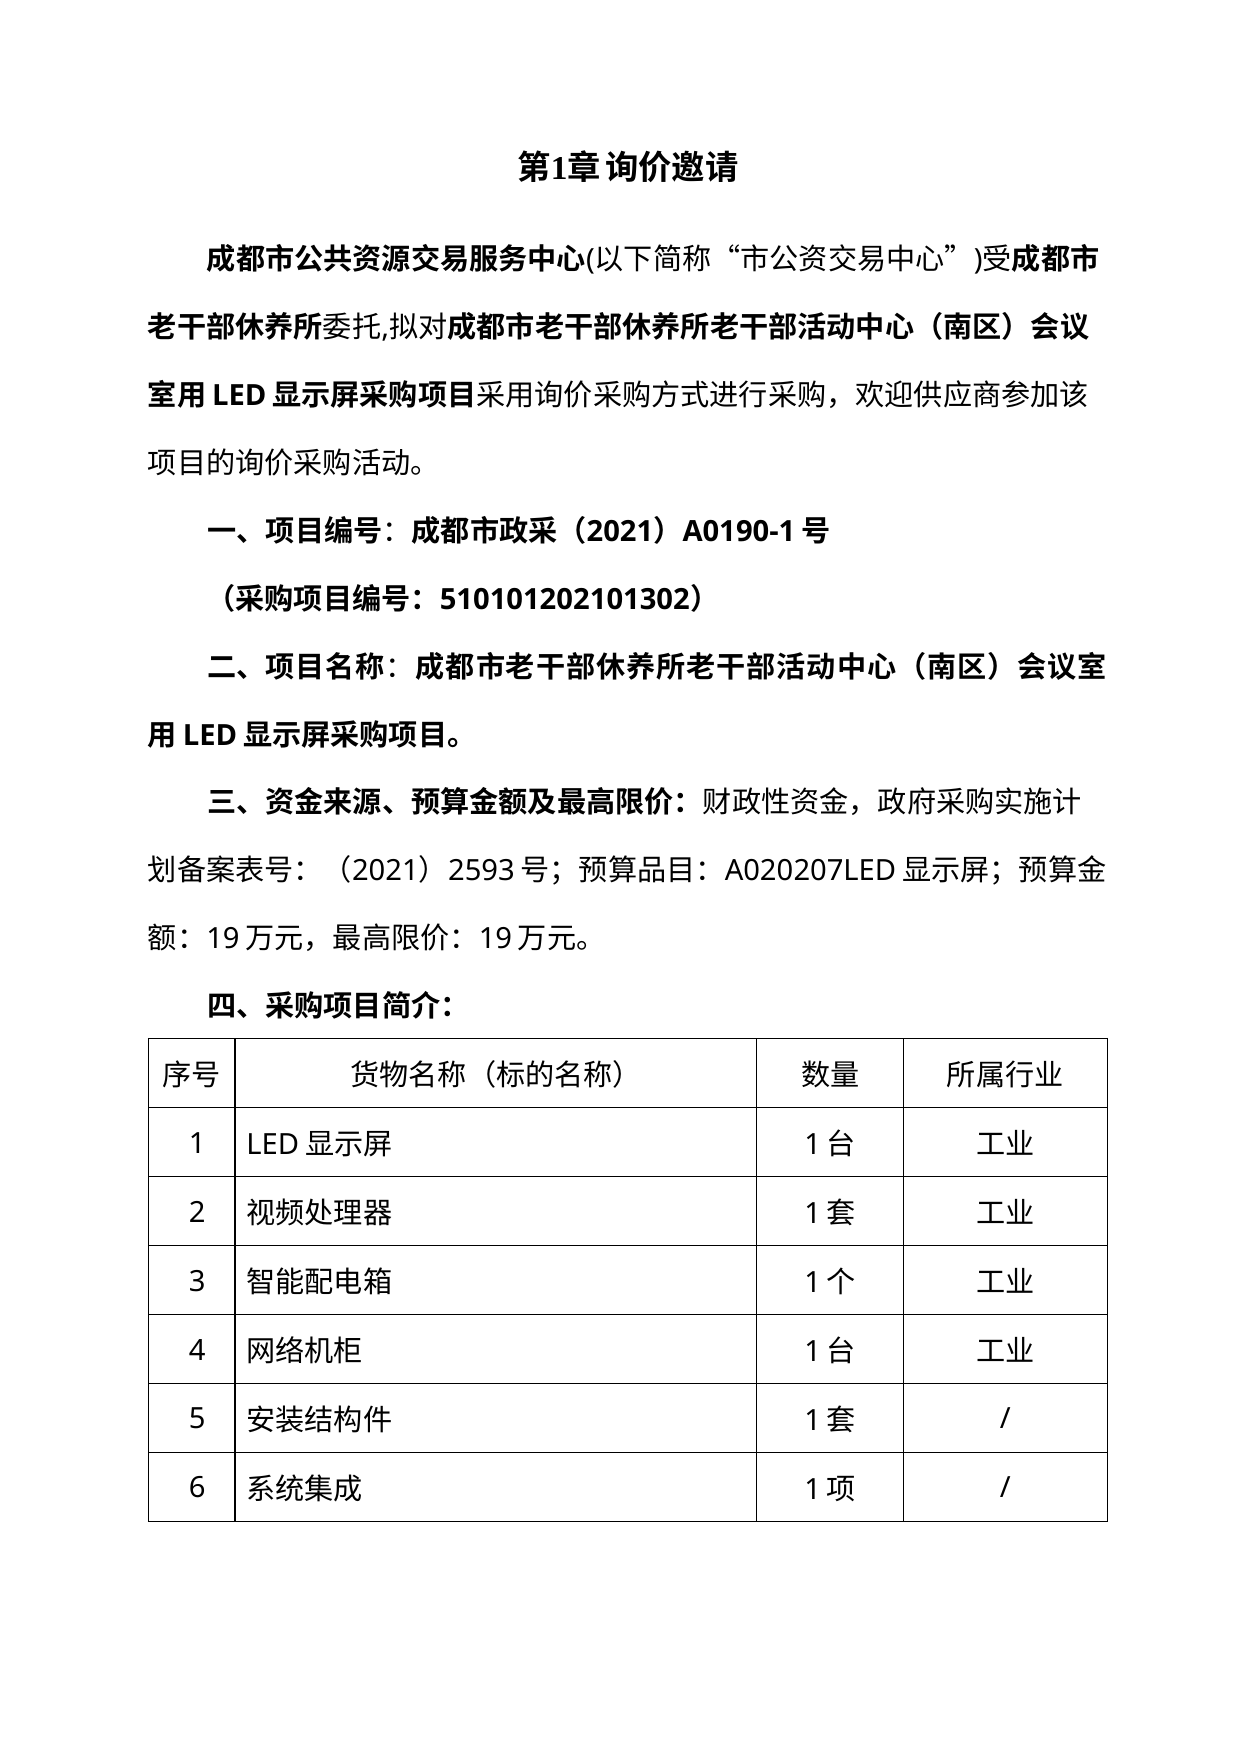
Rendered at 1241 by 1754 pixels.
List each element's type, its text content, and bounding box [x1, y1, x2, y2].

table_cell 1套 [757, 1384, 903, 1452]
table_cell 2 [149, 1177, 234, 1245]
list 资金来源、预算金额及最高限价：财政性资金，政府采购实施计划备案表号：（2021）2593号；预算品目：A020207LED显示屏；预算金额：19万元，最高限价：19万元。 [148, 766, 1107, 970]
table_cell 1个 [757, 1246, 903, 1314]
table_cell 1台 [757, 1315, 903, 1383]
subtitle 询价邀请 [148, 131, 1107, 199]
table_cell 系统集成 [236, 1453, 756, 1521]
table_cell / [904, 1384, 1107, 1452]
list 采购项目简介： [148, 970, 1107, 1038]
list 项目名称：成都市老干部休养所老干部活动中心（南区）会议室用LED显示屏采购项目。 [148, 630, 1107, 766]
table_cell 工业 [904, 1177, 1107, 1245]
table_cell 3 [149, 1246, 234, 1314]
table_cell 工业 [904, 1108, 1107, 1176]
table_cell 网络机柜 [236, 1315, 756, 1383]
table_cell 安装结构件 [236, 1384, 756, 1452]
text 成都市公共资源交易服务中心(以下简称“市公资交易中心”)受成都市老干部休养所委托,拟对成都市老干部休养所老干部活动中心（南区）会议室用LED显示屏采购项目采用询价采购方式进行采购，欢迎供应商参加该项目的询价采购活动。 [148, 223, 1110, 494]
table_header 序号 [149, 1039, 234, 1107]
table_cell 智能配电箱 [236, 1246, 756, 1314]
table_cell 工业 [904, 1246, 1107, 1314]
table_cell 1套 [757, 1177, 903, 1245]
table_cell 工业 [904, 1315, 1107, 1383]
table_cell 6 [149, 1453, 234, 1521]
list 项目编号：成都市政采（2021）A0190-1号 [207, 494, 1107, 562]
table_header 数量 [757, 1039, 903, 1107]
table_cell LED显示屏 [236, 1108, 756, 1176]
table_header 所属行业 [904, 1039, 1107, 1107]
table_cell 5 [149, 1384, 234, 1452]
table_cell 4 [149, 1315, 234, 1383]
table_cell 1 [149, 1108, 234, 1176]
table_header 货物名称（标的名称） [236, 1039, 756, 1107]
table_cell / [904, 1453, 1107, 1521]
table_cell 1台 [757, 1108, 903, 1176]
table_cell 1项 [757, 1453, 903, 1521]
table_cell 视频处理器 [236, 1177, 756, 1245]
text （采购项目编号：510101202101302） [148, 562, 1107, 630]
